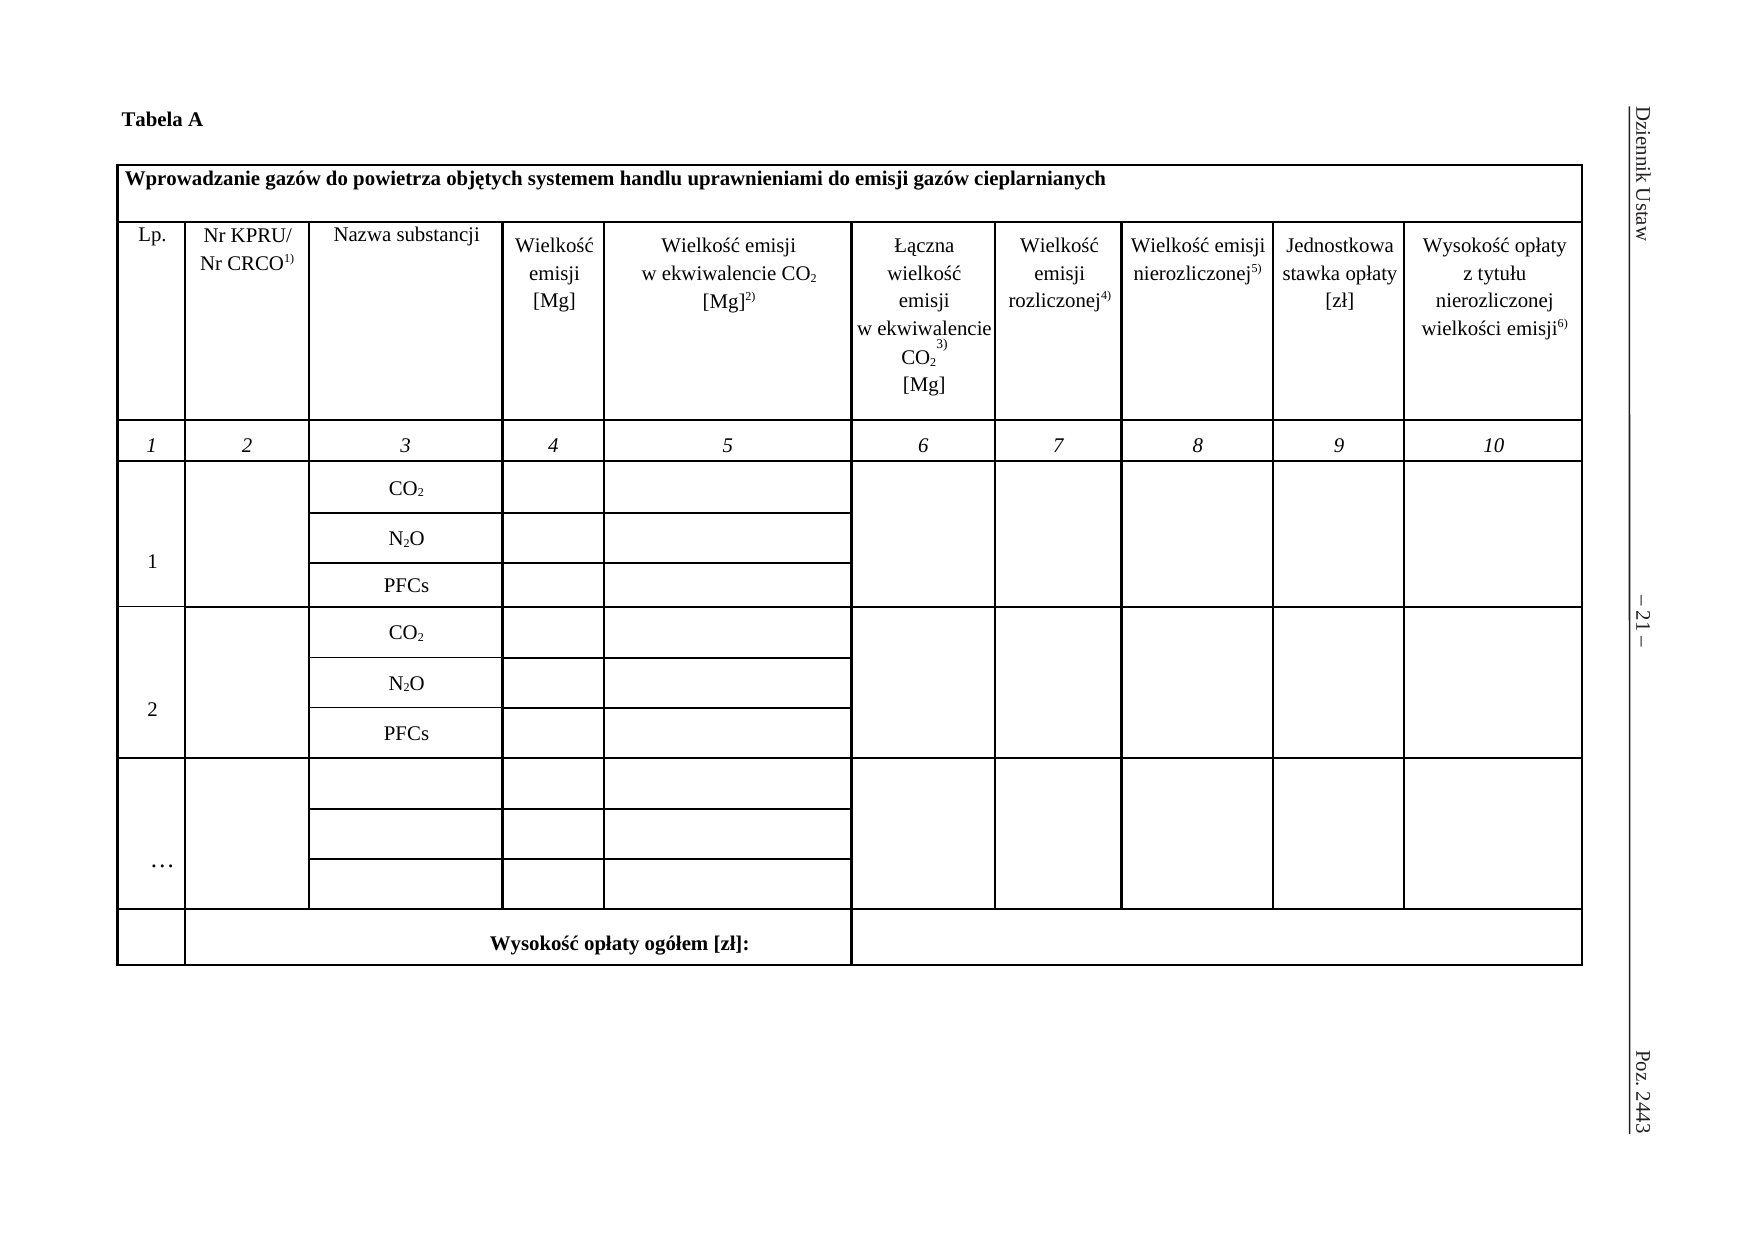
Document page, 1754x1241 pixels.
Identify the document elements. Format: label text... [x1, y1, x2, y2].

table_cell [186, 608, 308, 757]
table_cell Jednostkowa stawka opłaty [zł] [1274, 223, 1403, 419]
table_cell [504, 810, 603, 858]
table_cell [1405, 608, 1581, 757]
table_cell 9 [1274, 421, 1403, 460]
table_cell [605, 514, 850, 562]
table_cell [119, 910, 184, 964]
table_cell Wielkość emisji nierozliczonej5) [1123, 223, 1272, 419]
table_cell 2 [186, 421, 308, 460]
table_cell Wielkość emisji w ekwiwalencie CO2 [Mg]2) [605, 223, 850, 419]
table_cell Wielkość emisji rozliczonej4) [996, 223, 1120, 419]
table_cell Wielkość emisji [Mg] [504, 223, 603, 419]
table_cell [504, 860, 603, 908]
table_cell [310, 759, 501, 808]
table_cell [853, 759, 994, 908]
text Tabela A [121, 107, 1612, 131]
table_cell 2 [119, 607, 184, 757]
table_cell 8 [1123, 421, 1272, 460]
table_cell 1 [119, 462, 184, 606]
table_cell 5 [605, 421, 850, 460]
table_cell [605, 462, 850, 512]
table_cell [605, 759, 850, 808]
table_cell [996, 759, 1120, 908]
table_cell Wysokość opłaty ogółem [zł]: [186, 910, 850, 964]
table_cell [605, 659, 850, 707]
table_cell [996, 608, 1120, 757]
table_cell [310, 860, 501, 908]
table_cell [996, 462, 1120, 606]
table_cell [605, 608, 850, 657]
table_cell CO2 [310, 608, 501, 657]
table_cell CO2 [310, 462, 501, 512]
table_cell [504, 759, 603, 808]
table_cell [605, 810, 850, 858]
table_cell … [119, 759, 184, 908]
table_cell [853, 910, 1581, 964]
table_cell [504, 462, 603, 512]
table_cell PFCs [310, 564, 501, 606]
table_cell [1274, 462, 1403, 606]
table_cell 7 [996, 421, 1120, 460]
table_cell 10 [1405, 421, 1581, 460]
table_cell [605, 709, 850, 757]
table_cell [853, 608, 994, 757]
table_cell [504, 514, 603, 562]
table_cell [1405, 759, 1581, 908]
table_cell Nr KPRU/ Nr CRCO1) [186, 223, 308, 419]
table_header Wprowadzanie gazów do powietrza objętych systemem handlu uprawnieniami do emisji gazów cieplarnianych [119, 166, 1581, 221]
table_cell 1 [119, 421, 184, 460]
table_cell [504, 564, 603, 606]
table_cell [186, 462, 308, 606]
table_cell [186, 759, 308, 908]
table_cell 3 [310, 421, 501, 460]
table_cell Wysokość opłaty z tytułu nierozliczonej wielkości emisji6) [1405, 223, 1581, 419]
table_cell [504, 709, 603, 757]
table_cell [853, 462, 994, 606]
table_cell [1405, 462, 1581, 606]
table_cell 4 [504, 421, 603, 460]
table_cell [605, 860, 850, 908]
table_cell PFCs [310, 708, 501, 757]
table_cell [1123, 462, 1272, 606]
table_cell [1274, 608, 1403, 757]
table_cell N2O [310, 514, 501, 562]
table_cell Nazwa substancji [310, 223, 501, 419]
table_cell [1123, 608, 1272, 757]
table_cell [605, 564, 850, 606]
table_cell [504, 608, 603, 657]
table_cell [504, 659, 603, 707]
table_cell Łączna wielkość emisji w ekwiwalencie 3) CO2 [Mg] [853, 223, 994, 419]
table_cell 6 [853, 421, 994, 460]
table_cell N2O [310, 658, 501, 707]
table_cell [310, 810, 501, 858]
table_cell Lp. [119, 223, 184, 419]
table_cell [1274, 759, 1403, 908]
table_cell [1123, 759, 1272, 908]
